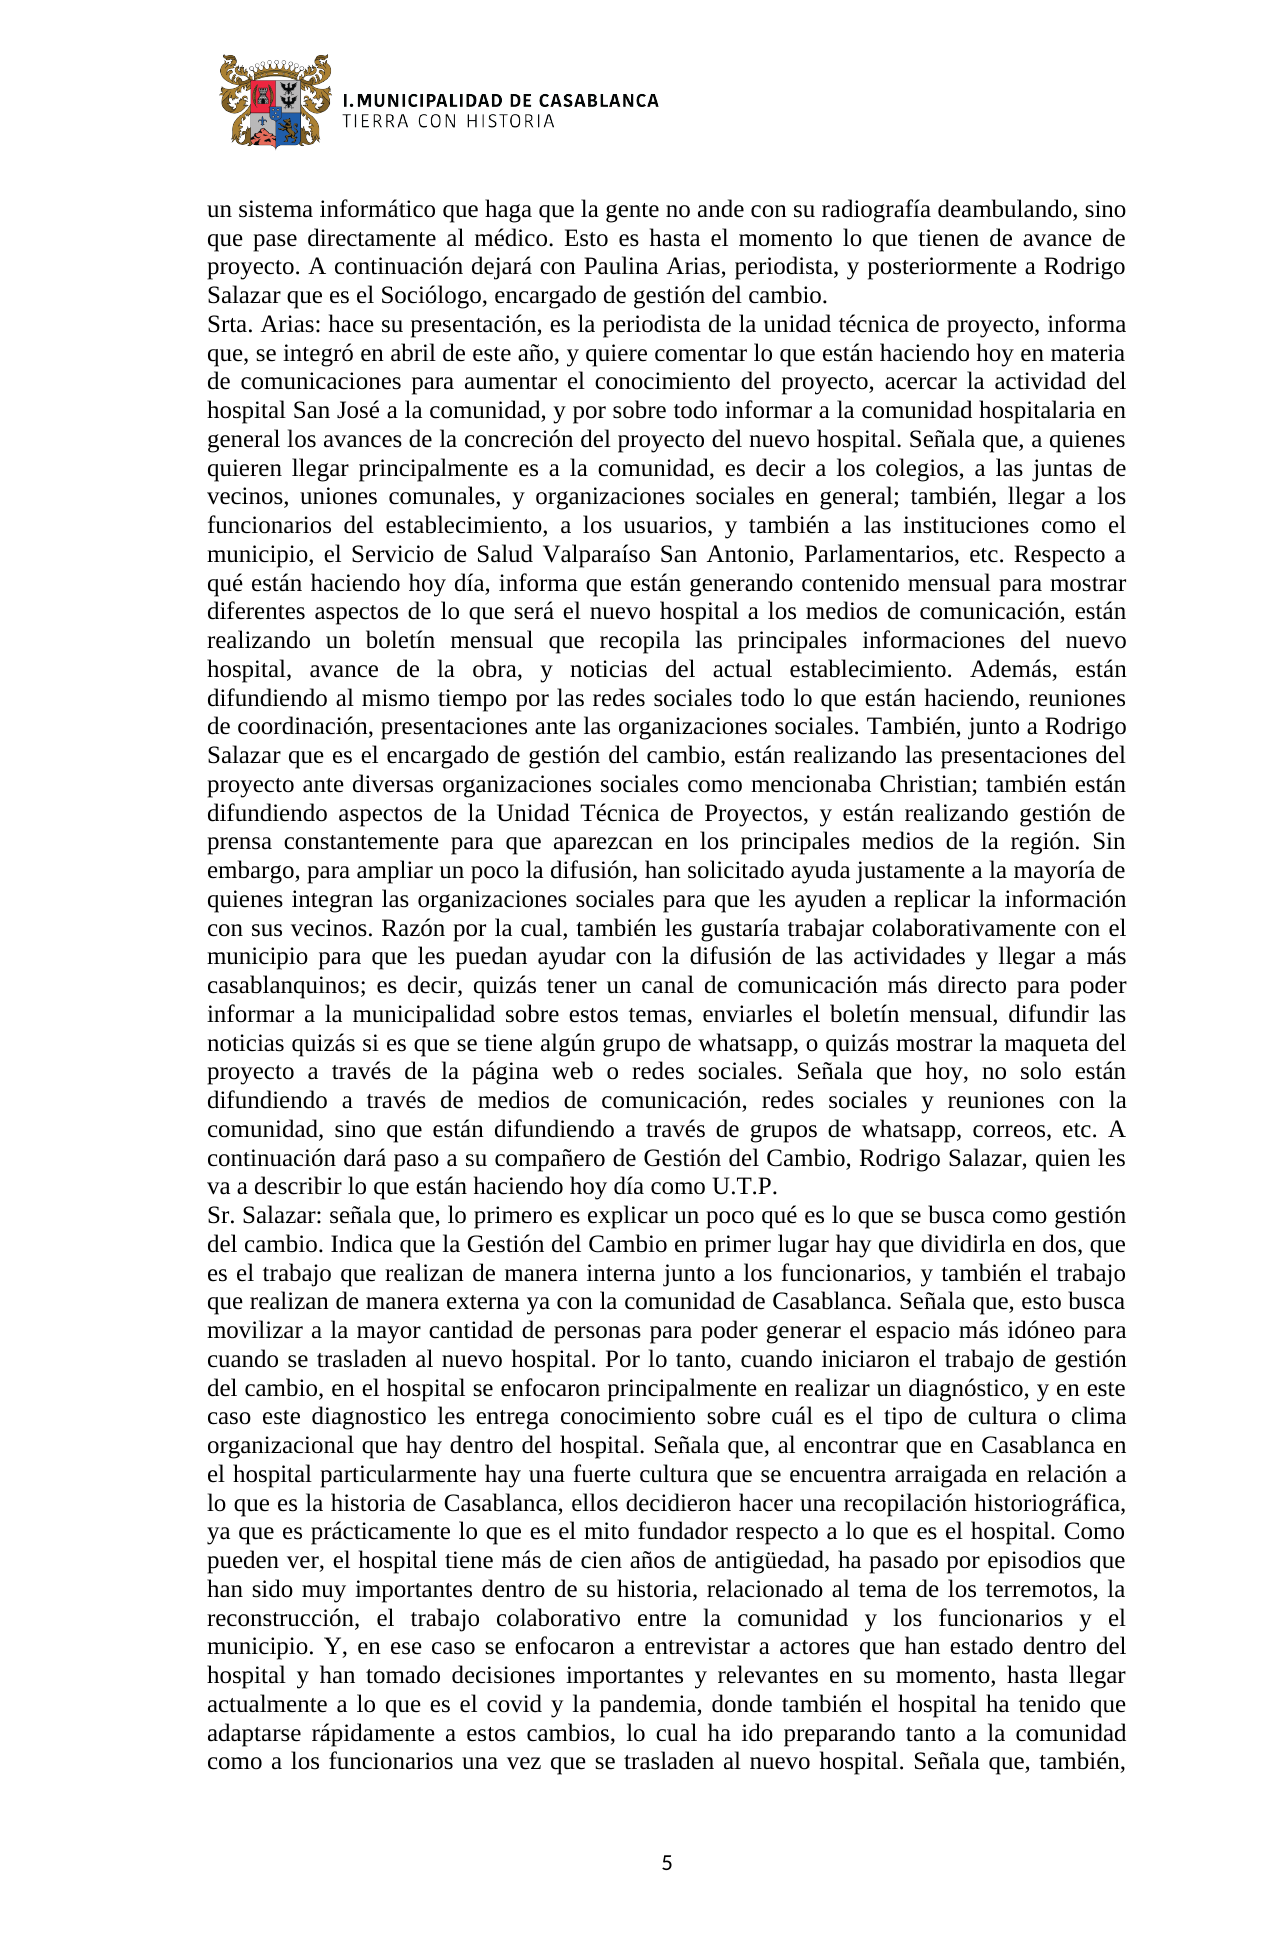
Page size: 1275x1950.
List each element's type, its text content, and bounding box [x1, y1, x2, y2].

text Srta. Arias: hace su presentación, es la periodista de la unidad técnica de proyecto, informa que, se integró en abril de este año, y quiere comentar lo que están haciendo hoy en materia de comunicaciones para aumentar el conocimiento del proyecto, acercar la actividad del hospital San José a la comunidad, y por sobre todo informar a la comunidad hospitalaria en general los avances de la concreción del proyecto del nuevo hospital. Señala que, a quienes quieren llegar principalmente es a la comunidad, es decir a los colegios, a las juntas de vecinos, uniones comunales, y organizaciones sociales en general; también, llegar a los funcionarios del establecimiento, a los usuarios, y también a las instituciones como el municipio, el Servicio de Salud Valparaíso San Antonio, Parlamentarios, etc. Respecto a qué están haciendo hoy día, informa que están generando contenido mensual para mostrar diferentes aspectos de lo que será el nuevo hospital a los medios de comunicación, están realizando un boletín mensual que recopila las principales informaciones del nuevo hospital, avance de la obra, y noticias del actual establecimiento. Además, están difundiendo al mismo tiempo por las redes sociales todo lo que están haciendo, reuniones de coordinación, presentaciones ante las organizaciones sociales. También, junto a Rodrigo Salazar que es el encargado de gestión del cambio, están realizando las presentaciones del proyecto ante diversas organizaciones sociales como mencionaba Christian; también están difundiendo aspectos de la Unidad Técnica de Proyectos, y están realizando gestión de prensa constantemente para que aparezcan en los principales medios de la región. Sin embargo, para ampliar un poco la difusión, han solicitado ayuda justamente a la mayoría de quienes integran las organizaciones sociales para que les ayuden a replicar la información con sus vecinos. Razón por la cual, también les gustaría trabajar colaborativamente con el municipio para que les puedan ayudar con la difusión de las actividades y llegar a más casablanquinos; es decir, quizás tener un canal de comunicación más directo para poder informar a la municipalidad sobre estos temas, enviarles el boletín mensual, difundir las noticias quizás si es que se tiene algún grupo de whatsapp, o quizás mostrar la maqueta del proyecto a través de la página web o redes sociales. Señala que hoy, no solo están difundiendo a través de medios de comunicación, redes sociales y reuniones con la comunidad, sino que están difundiendo a través de grupos de whatsapp, correos, etc. A continuación dará paso a su compañero de Gestión del Cambio, Rodrigo Salazar, quien les va a describir lo que están haciendo hoy día como U.T.P. [207, 309, 1127, 1200]
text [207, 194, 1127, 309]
picture [206, 14, 674, 194]
